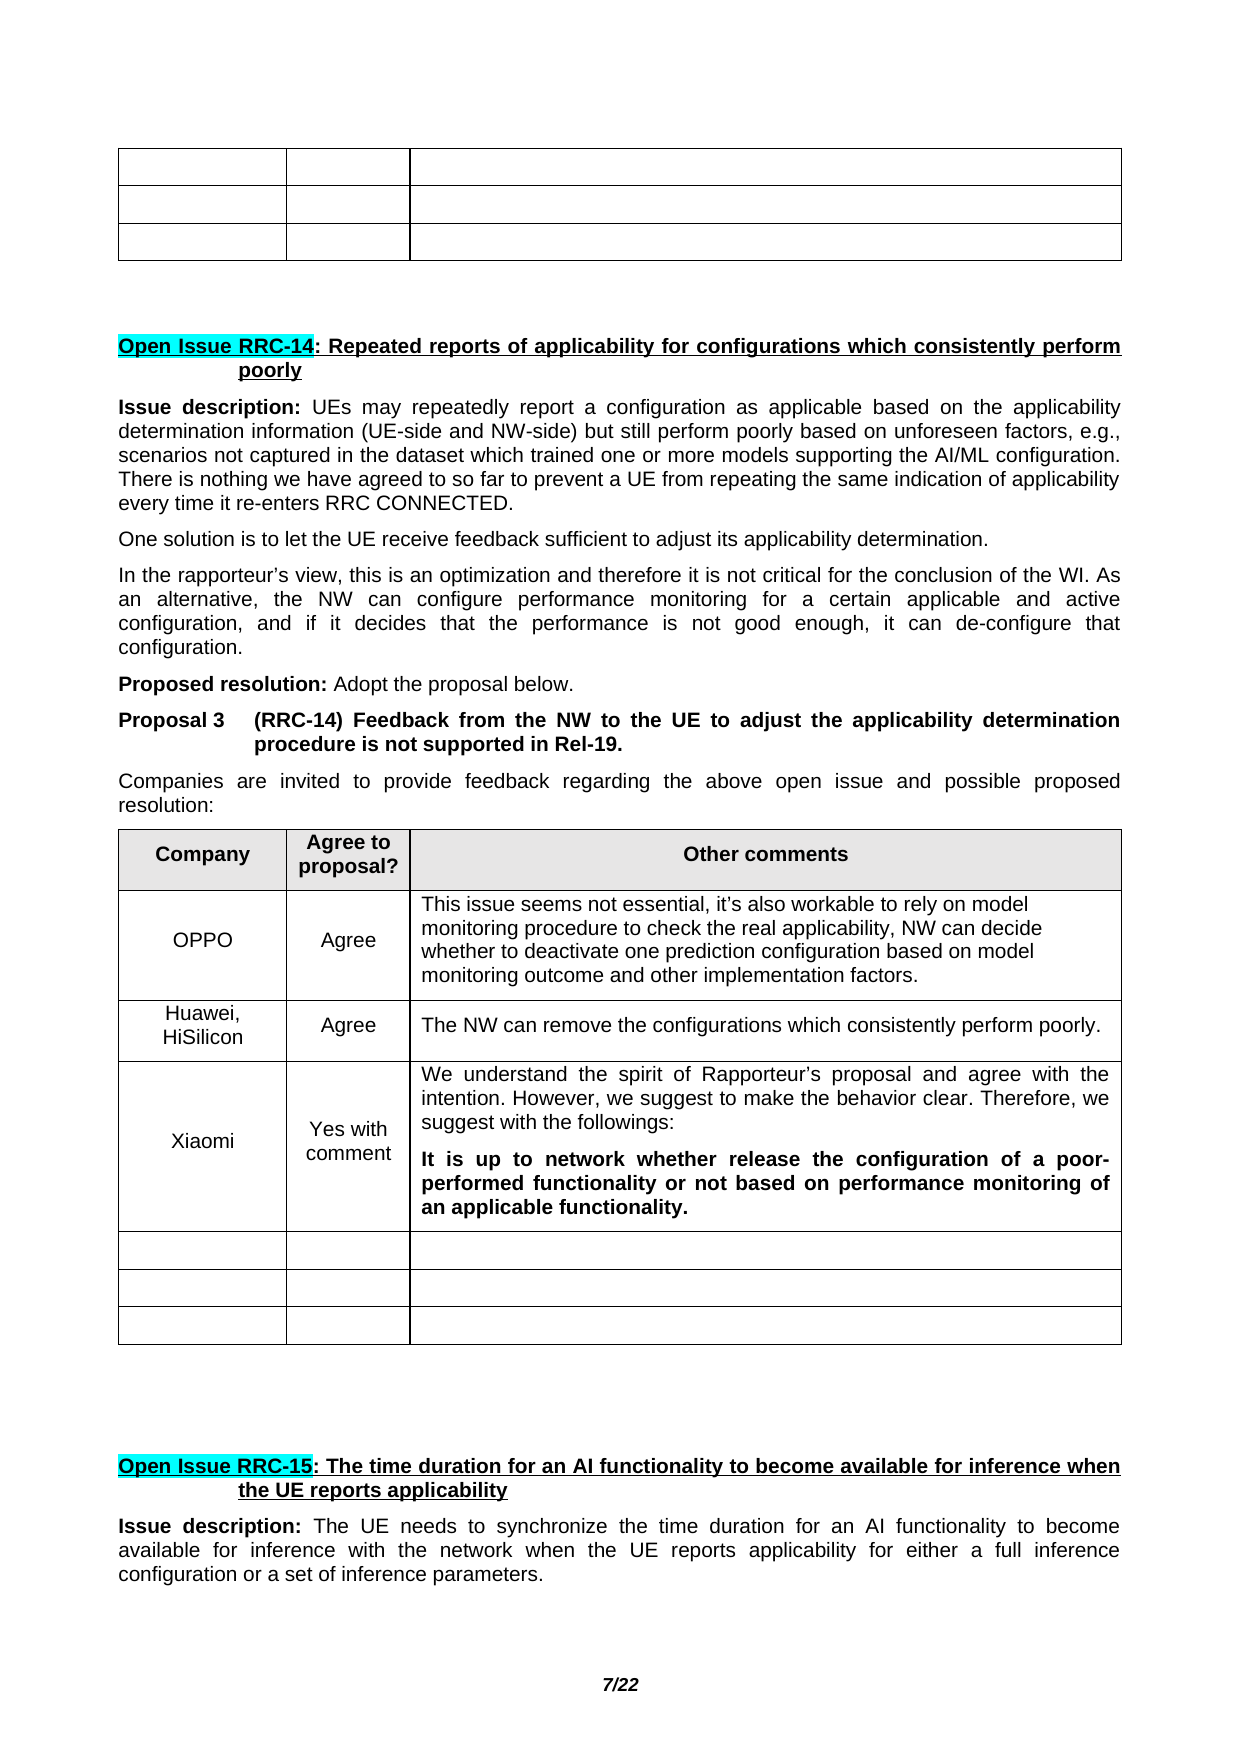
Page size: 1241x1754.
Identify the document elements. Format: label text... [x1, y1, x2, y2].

table_cell The NW can remove the configurations which consistently perform poorly. [411, 1001, 1121, 1061]
subtitle Open Issue RRC-15: The time duration for an AI functionality to become available for inference when the UE reports applicability [118, 1454, 1122, 1502]
subtitle Open Issue RRC-14: Repeated reports of applicability for configurations which consistently perform poorly [118, 356, 1122, 382]
table_cell [287, 186, 409, 223]
text Proposed resolution: Adopt the proposal below. [118, 672, 1122, 696]
table_cell [287, 1232, 409, 1268]
text (RRC-14) Feedback from the NW to the UE to adjust the applicability determination procedure is not supported in Rel-19. [118, 708, 1122, 756]
text Issue description: The UE needs to synchronize the time duration for an AI functionality to become available for inference with the network when the UE reports applicability for either a full inference configuration or a set of inference parameters. [118, 1514, 1122, 1586]
text Companies are invited to provide feedback regarding the above open issue and possible proposed resolution: [118, 768, 1122, 816]
table_cell [411, 1232, 1121, 1268]
table_cell [411, 1270, 1121, 1306]
table_header Company [119, 830, 286, 890]
table_cell [287, 1307, 409, 1343]
table_cell OPPO [119, 891, 286, 1000]
table_cell [119, 1232, 286, 1268]
table_cell [119, 149, 286, 185]
text In the rapporteur’s view, this is an optimization and therefore it is not critical for the conclusion of the WI. As an alternative, the NW can configure performance monitoring for a certain applicable and active configuration, and if it decides that the performance is not good enough, it can de-configure that configuration. [118, 563, 1122, 659]
table_cell [411, 1307, 1121, 1343]
table_cell We understand the spirit of Rapporteur’s proposal and agree with the intention. However, we suggest to make the behavior clear. Therefore, we suggest with the followings: It is up to network whether release the configuration of a poor-performed functionality or not based on performance monitoring of an applicable functionality. [411, 1062, 1121, 1231]
table_header Agree to proposal? [287, 830, 409, 890]
text One solution is to let the UE receive feedback sufficient to adjust its applicability determination. [118, 527, 1122, 551]
table_cell [287, 1270, 409, 1306]
table_cell Agree [287, 1001, 409, 1061]
table_cell [287, 149, 409, 185]
table_cell [119, 224, 286, 260]
table_cell [119, 186, 286, 223]
table_cell Yes with comment [287, 1062, 409, 1231]
table_cell This issue seems not essential, it’s also workable to rely on model monitoring procedure to check the real applicability, NW can decide whether to deactivate one prediction configuration based on model monitoring outcome and other implementation factors. [411, 891, 1121, 1000]
table_cell [119, 1270, 286, 1306]
table_cell Agree [287, 891, 409, 1000]
table_cell [411, 224, 1121, 260]
text Issue description: UEs may repeatedly report a configuration as applicable based on the applicability determination information (UE-side and NW-side) but still perform poorly based on unforeseen factors, e.g., scenarios not captured in the dataset which trained one or more models supporting the AI/ML configuration. There is nothing we have agreed to so far to prevent a UE from repeating the same indication of applicability every time it re-enters RRC CONNECTED. [118, 394, 1122, 514]
table_cell [119, 1307, 286, 1343]
subtitle Open Issue RRC-14: Repeated reports of applicability for configurations which consistently perform poorly [314, 334, 1122, 355]
table_cell [411, 186, 1121, 223]
table_cell [411, 149, 1121, 185]
table_header Other comments [411, 830, 1121, 890]
table_cell Huawei, HiSilicon [119, 1001, 286, 1061]
table_cell Xiaomi [119, 1062, 286, 1231]
table_cell [287, 224, 409, 260]
